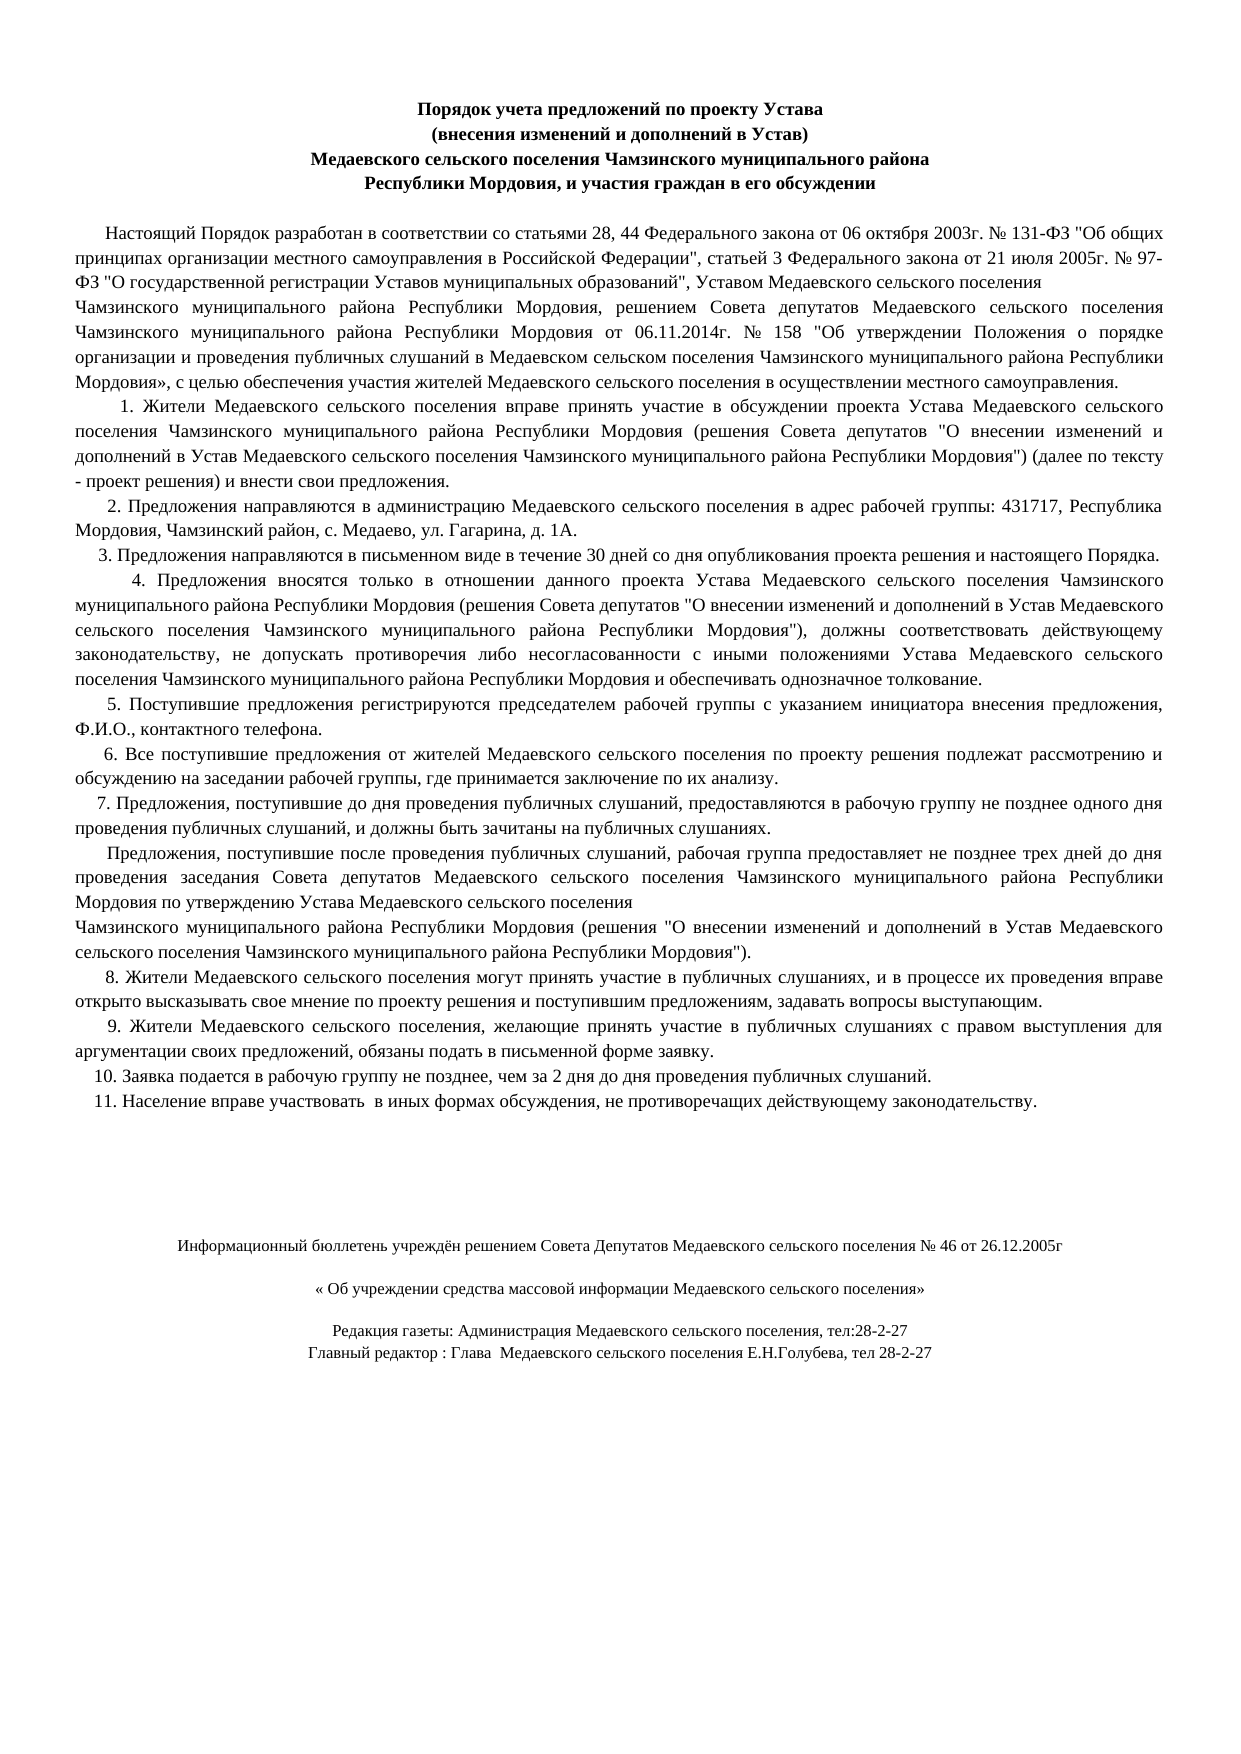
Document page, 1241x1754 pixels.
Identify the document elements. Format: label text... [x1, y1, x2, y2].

text Республики Мордовия, и участия граждан в его обсуждении [75, 172, 1165, 194]
text 2. Предложения направляются в администрацию Медаевского сельского поселения в адрес рабочей группы: 431717, Республика Мордовия, Чамзинский район, с. Медаево, ул. Гагарина, д. 1А. [75, 494, 1165, 541]
text (внесения изменений и дополнений в Устав) [75, 123, 1165, 144]
text Чамзинского муниципального района Республики Мордовия (решения "О внесении изменений и дополнений в Устав Медаевского сельского поселения Чамзинского муниципального района Республики Мордовия"). [75, 916, 1165, 962]
text « Об учреждении средства массовой информации Медаевского сельского поселения» [75, 1278, 1165, 1298]
text 4. Предложения вносятся только в отношении данного проекта Устава Медаевского сельского поселения Чамзинского муниципального района Республики Мордовия (решения Совета депутатов "О внесении изменений и дополнений в Устав Медаевского сельского поселения Чамзинского муниципального района Республики Мордовия"), должны соответствовать действующему законодательству, не допускать противоречия либо несогласованности с иными положениями Устава Медаевского сельского поселения Чамзинского муниципального района Республики Мордовия и обеспечивать однозначное толкование. [75, 569, 1165, 689]
text Предложения, поступившие после проведения публичных слушаний, рабочая группа предоставляет не позднее трех дней до дня проведения заседания Совета депутатов Медаевского сельского поселения Чамзинского муниципального района Республики Мордовия по утверждению Устава Медаевского сельского поселения [75, 842, 1165, 913]
text 8. Жители Медаевского сельского поселения могут принять участие в публичных слушаниях, и в процессе их проведения вправе открыто высказывать свое мнение по проекту решения и поступившим предложениям, задавать вопросы выступающим. [75, 966, 1165, 1012]
text 3. Предложения направляются в письменном виде в течение 30 дней со дня опубликования проекта решения и настоящего Порядка. [75, 544, 1165, 566]
text Медаевского сельского поселения Чамзинского муниципального района [75, 147, 1165, 169]
text Главный редактор : Глава Медаевского сельского поселения Е.Н.Голубева, тел 28-2-27 [75, 1343, 1165, 1362]
text 7. Предложения, поступившие до дня проведения публичных слушаний, предоставляются в рабочую группу не позднее одного дня проведения публичных слушаний, и должны быть зачитаны на публичных слушаниях. [75, 792, 1165, 838]
text Порядок учета предложений по проекту Устава [75, 98, 1165, 119]
text Редакция газеты: Администрация Медаевского сельского поселения, тел:28-2-27 [75, 1321, 1165, 1340]
text 10. Заявка подается в рабочую группу не позднее, чем за 2 дня до дня проведения публичных слушаний. [75, 1065, 1165, 1086]
text Чамзинского муниципального района Республики Мордовия, решением Совета депутатов Медаевского сельского поселения Чамзинского муниципального района Республики Мордовия от 06.11.2014г. № 158 "Об утверждении Положения о порядке организации и проведения публичных слушаний в Медаевском сельском поселения Чамзинского муниципального района Республики Мордовия», с целью обеспечения участия жителей Медаевского сельского поселения в осуществлении местного самоуправления. [75, 296, 1165, 392]
text 5. Поступившие предложения регистрируются председателем рабочей группы с указанием инициатора внесения предложения, Ф.И.О., контактного телефона. [75, 693, 1165, 739]
text Информационный бюллетень учреждён решением Совета Депутатов Медаевского сельского поселения № 46 от 26.12.2005г [75, 1236, 1165, 1255]
text 6. Все поступившие предложения от жителей Медаевского сельского поселения по проекту решения подлежат рассмотрению и обсуждению на заседании рабочей группы, где принимается заключение по их анализу. [75, 742, 1165, 789]
text 1. Жители Медаевского сельского поселения вправе принять участие в обсуждении проекта Устава Медаевского сельского поселения Чамзинского муниципального района Республики Мордовия (решения Совета депутатов "О внесении изменений и дополнений в Устав Медаевского сельского поселения Чамзинского муниципального района Республики Мордовия") (далее по тексту - проект решения) и внести свои предложения. [75, 395, 1165, 491]
text 11. Население вправе участвовать в иных формах обсуждения, не противоречащих действующему законодательству. [75, 1089, 1165, 1111]
text Настоящий Порядок разработан в соответствии со статьями 28, 44 Федерального закона от 06 октября 2003г. № 131-ФЗ "Об общих принципах организации местного самоуправления в Российской Федерации", статьей 3 Федерального закона от 21 июля 2005г. № 97-ФЗ "О государственной регистрации Уставов муниципальных образований", Уставом Медаевского сельского поселения [75, 222, 1165, 293]
text 9. Жители Медаевского сельского поселения, желающие принять участие в публичных слушаниях с правом выступления для аргументации своих предложений, обязаны подать в письменной форме заявку. [75, 1015, 1165, 1061]
